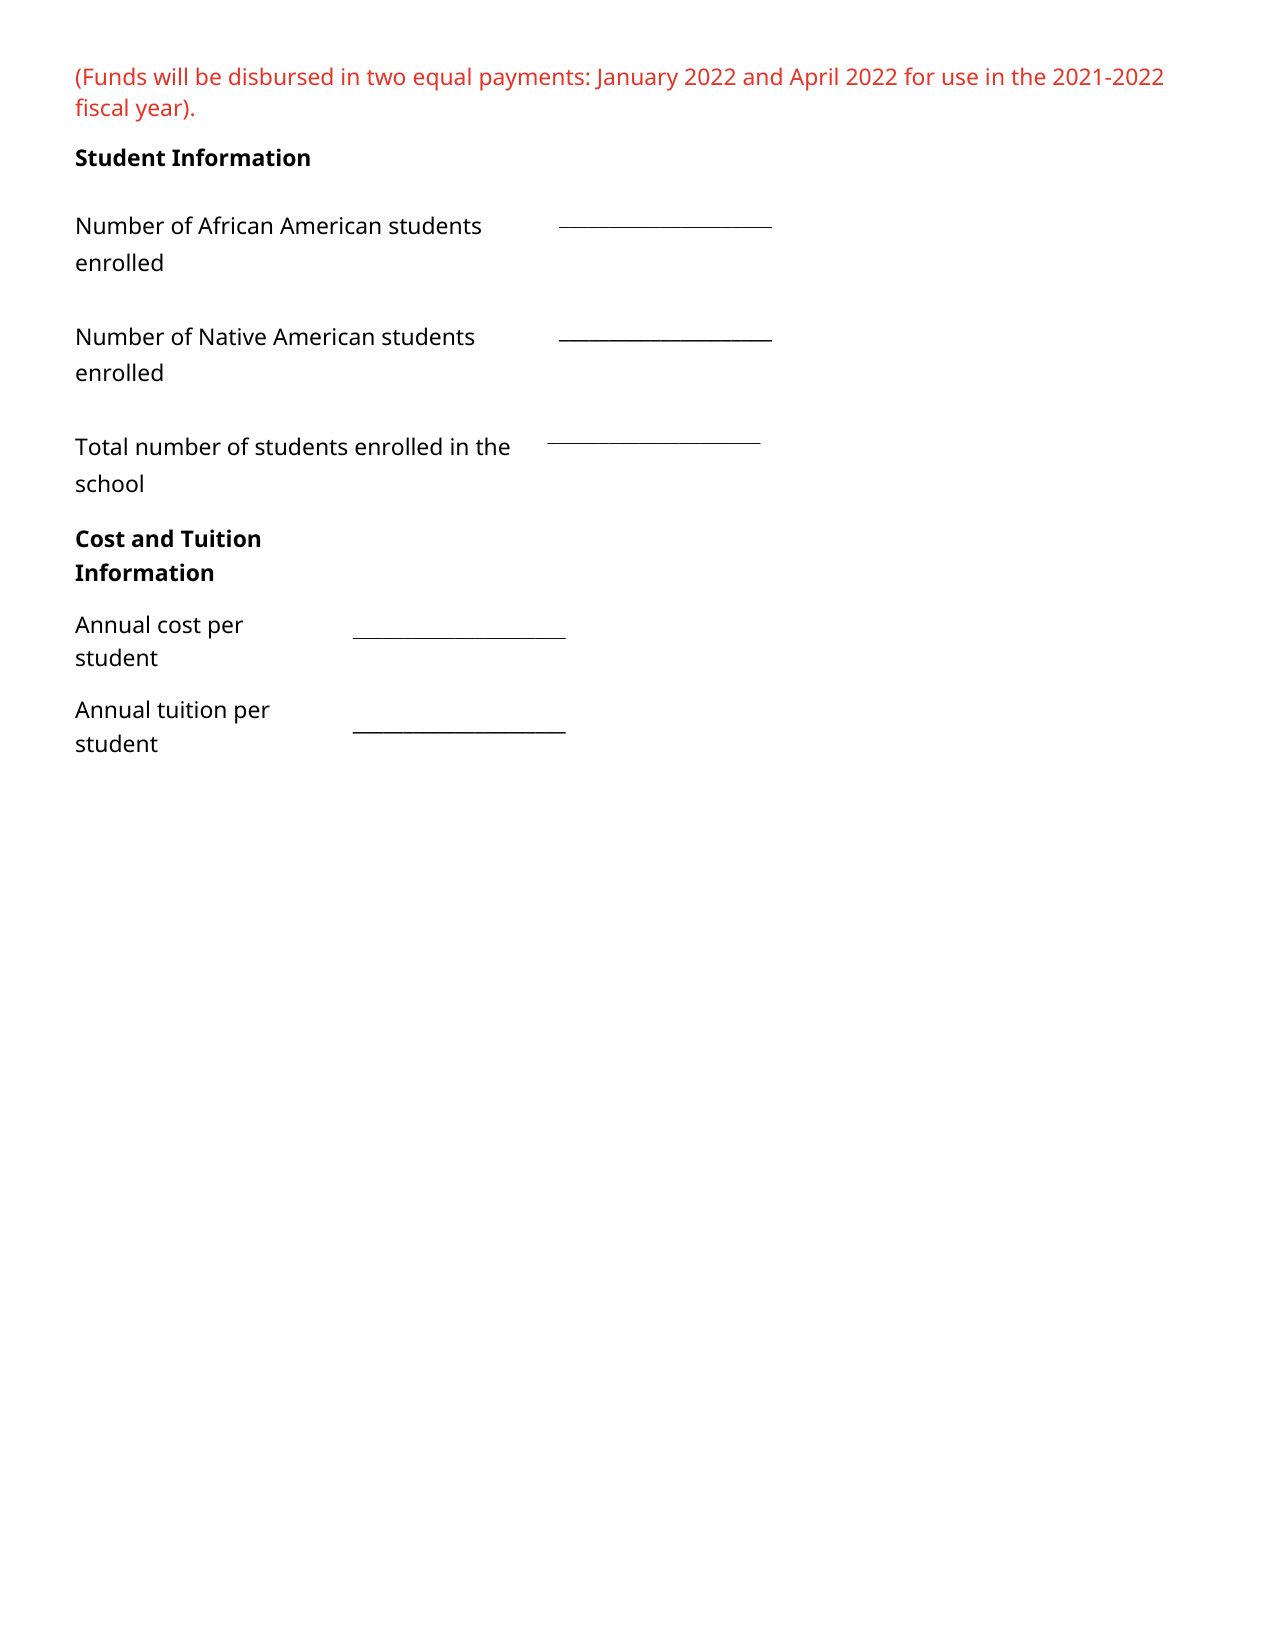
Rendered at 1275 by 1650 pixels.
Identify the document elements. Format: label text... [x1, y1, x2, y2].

subtitle Student Information [75, 142, 1206, 173]
text Cost and Tuition Information [75, 523, 364, 588]
text Total number of students enrolled in the school [75, 431, 549, 499]
text Annual cost per student [75, 608, 364, 673]
text Number of Native American students enrolled [75, 320, 549, 388]
text Number of African American students enrolled [75, 210, 549, 278]
text Annual tuition per student [75, 694, 364, 759]
text (Funds will be disbursed in two equal payments: January 2022 and April 2022 for use in the 2021-2022 fiscal year). [75, 60, 1206, 123]
